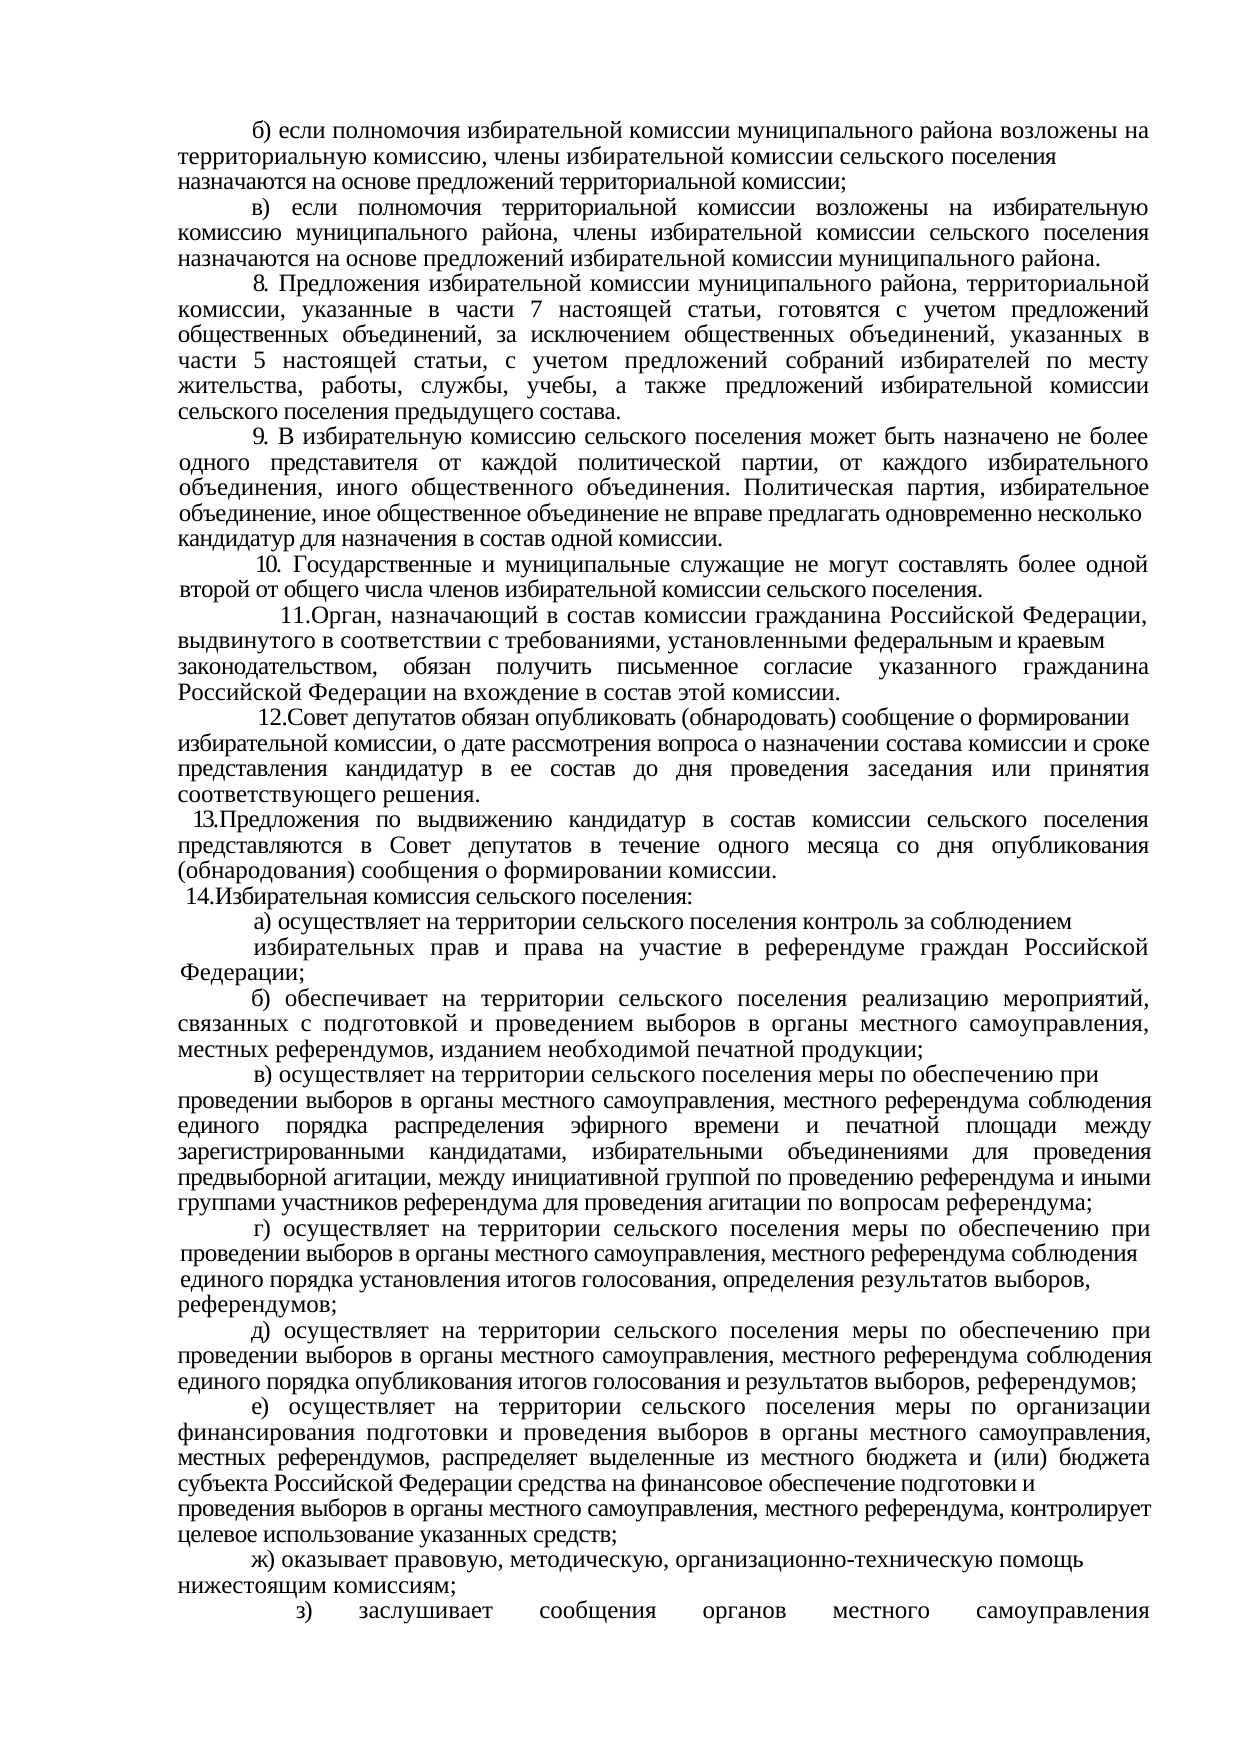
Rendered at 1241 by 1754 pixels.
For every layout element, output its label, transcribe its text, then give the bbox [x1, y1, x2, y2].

text г) осуществляет на территории сельского поселения меры по обеспечению при проведении выборов в органы местного самоуправления, местного референдума соблюдения [180, 1216, 1152, 1267]
text 8. Предложения избирательной комиссии муниципального района, территориальной комиссии, указанные в части 7 настоящей статьи, готовятся с учетом предложений общественных объединений, за исключением общественных объединений, указанных в части 5 настоящей статьи, с учетом предложений собраний избирателей по месту жительства, работы, службы, учебы, а также предложений избирательной комиссии сельского поселения предыдущего состава. [178, 271, 1149, 424]
text законодательством, обязан получить письменное согласие указанного гражданина Российской Федерации на вхождение в состав этой комиссии. [177, 654, 1149, 705]
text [177, 1598, 1150, 1624]
text а) осуществляет на территории сельского поселения контроль за соблюдением [180, 909, 1150, 935]
text 10. Государственные и муниципальные служащие не могут составлять более одной второй от общего числа членов избирательной комиссии сельского поселения. [179, 552, 1149, 603]
text д) осуществляет на территории сельского поселения меры по обеспечению при проведении выборов в органы местного самоуправления, местного референдума соблюдения единого порядка опубликования итогов голосования и результатов выборов, референдумов; [177, 1318, 1152, 1394]
text ж) оказывает правовую, методическую, организационно-техническую помощь [177, 1547, 1150, 1573]
text избирательных прав и права на участие в референдуме граждан Российской Федерации; [180, 935, 1150, 986]
text нижестоящим комиссиям; [177, 1573, 1150, 1598]
text в) если полномочия территориальной комиссии возложены на избирательную комиссию муниципального района, члены избирательной комиссии сельского поселения назначаются на основе предложений избирательной комиссии муниципального района. [177, 195, 1149, 271]
text 11.Орган, назначающий в состав комиссии гражданина Российской Федерации, выдвинутого в соответствии с требованиями, установленными федеральным и краевым [177, 603, 1149, 654]
text е) осуществляет на территории сельского поселения меры по организации финансирования подготовки и проведения выборов в органы местного самоуправления, местных референдумов, распределяет выделенные из местного бюджета и (или) бюджета субъекта Российской Федерации средства на финансовое обеспечение подготовки и [177, 1394, 1151, 1496]
text единого порядка установления итогов голосования, определения результатов выборов, [180, 1267, 1152, 1292]
text б) обеспечивает на территории сельского поселения реализацию мероприятий, связанных с подготовкой и проведением выборов в органы местного самоуправления, местных референдумов, изданием необходимой печатной продукции; [177, 986, 1150, 1062]
text проведении выборов в органы местного самоуправления, местного референдума соблюдения единого порядка распределения эфирного времени и печатной площади между зарегистрированными кандидатами, избирательными объединениями для проведения предвыборной агитации, между инициативной группой по проведению референдума и иными группами участников референдума для проведения агитации по вопросам референдума; [177, 1088, 1152, 1216]
text назначаются на основе предложений территориальной комиссии; [177, 169, 1149, 195]
text 14.Избирательная комиссия сельского поселения: [179, 884, 1152, 909]
text 13.Предложения по выдвижению кандидатур в состав комиссии сельского поселения представляются в Совет депутатов в течение одного месяца со дня опубликования (обнародования) сообщения о формировании комиссии. [177, 807, 1150, 884]
text в) осуществляет на территории сельского поселения меры по обеспечению при [180, 1062, 1152, 1088]
text 9. В избирательную комиссию сельского поселения может быть назначено не более одного представителя от каждой политической партии, от каждого избирательного объединения, иного общественного объединения. Политическая партия, избирательное объединение, иное общественное объединение не вправе предлагать одновременно несколько [179, 424, 1149, 526]
text референдумов; [177, 1292, 1152, 1318]
text б) если полномочия избирательной комиссии муниципального района возложены на территориальную комиссию, члены избирательной комиссии сельского поселения [178, 118, 1149, 169]
text 12.Совет депутатов обязан опубликовать (обнародовать) сообщение о формировании [177, 705, 1150, 731]
text проведения выборов в органы местного самоуправления, местного референдума, контролирует целевое использование указанных средств; [177, 1496, 1151, 1547]
text избирательной комиссии, о дате рассмотрения вопроса о назначении состава комиссии и сроке представления кандидатур в ее состав до дня проведения заседания или принятия соответствующего решения. [177, 731, 1150, 807]
text кандидатур для назначения в состав одной комиссии. [177, 526, 1149, 552]
